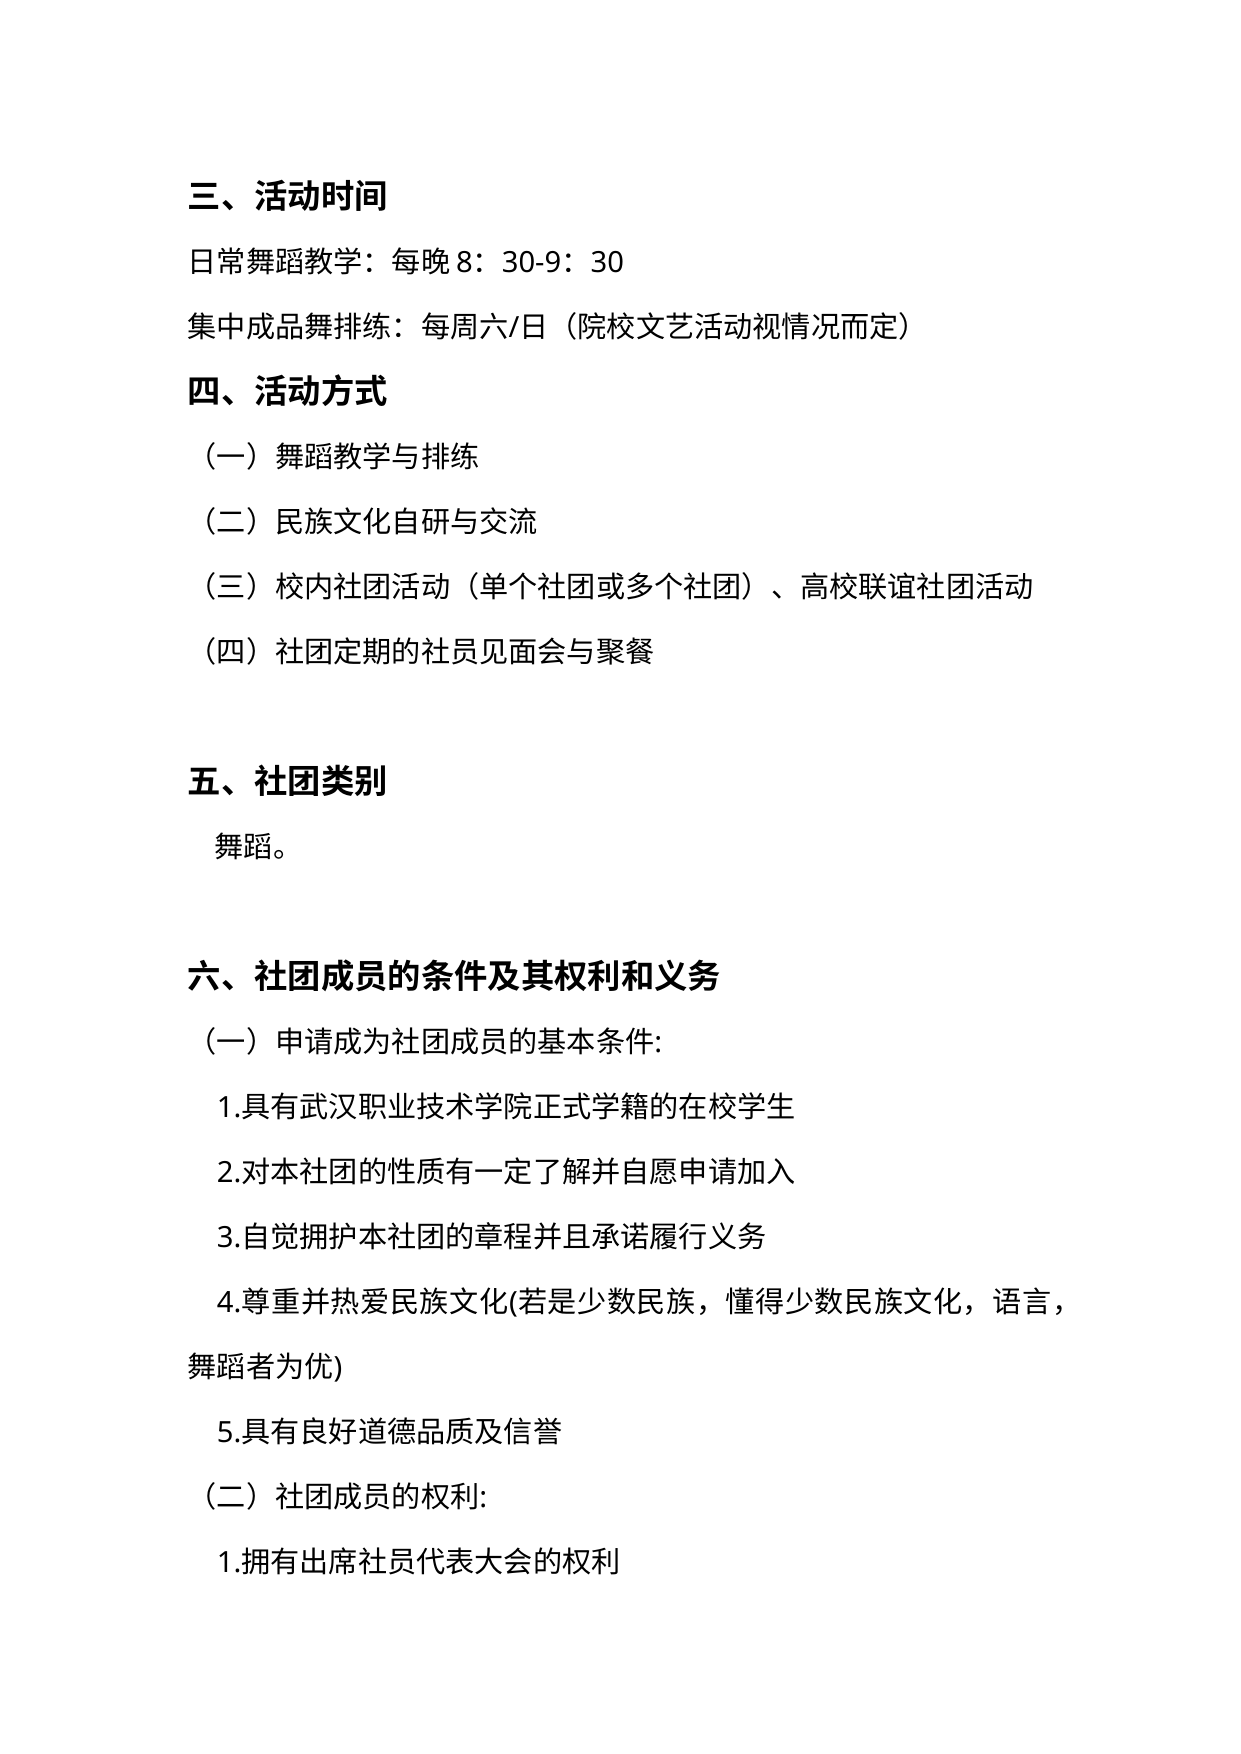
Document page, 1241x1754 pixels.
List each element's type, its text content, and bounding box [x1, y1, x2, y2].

text 3.自觉拥护本社团的章程并且承诺履行义务 [187, 1202, 1053, 1267]
text 4.尊重并热爱民族文化(若是少数民族，懂得少数民族文化，语言，舞蹈者为优) [187, 1267, 1053, 1397]
text （二）社团成员的权利: [187, 1462, 1053, 1527]
text 集中成品舞排练：每周六/日（院校文艺活动视情况而定） [187, 292, 1053, 357]
text （一）舞蹈教学与排练 [187, 422, 1053, 487]
text 1.拥有出席社员代表大会的权利 [187, 1527, 1053, 1592]
text 2.对本社团的性质有一定了解并自愿申请加入 [187, 1137, 1053, 1202]
text 5.具有良好道德品质及信誉 [187, 1397, 1053, 1462]
text 五、社团类别 [187, 747, 1053, 812]
text （四）社团定期的社员见面会与聚餐 [187, 617, 1053, 682]
text 三、活动时间 [187, 162, 1053, 227]
text （一）申请成为社团成员的基本条件: [187, 1007, 1053, 1072]
text 四、活动方式 [187, 357, 1053, 422]
text （二）民族文化自研与交流 [187, 487, 1053, 552]
text 六、社团成员的条件及其权利和义务 [187, 942, 1053, 1007]
text 舞蹈。 [187, 812, 1053, 877]
text 1.具有武汉职业技术学院正式学籍的在校学生 [187, 1072, 1053, 1137]
text 日常舞蹈教学：每晚8：30-9：30 [187, 227, 1053, 292]
text （三）校内社团活动（单个社团或多个社团）、高校联谊社团活动 [187, 552, 1053, 617]
